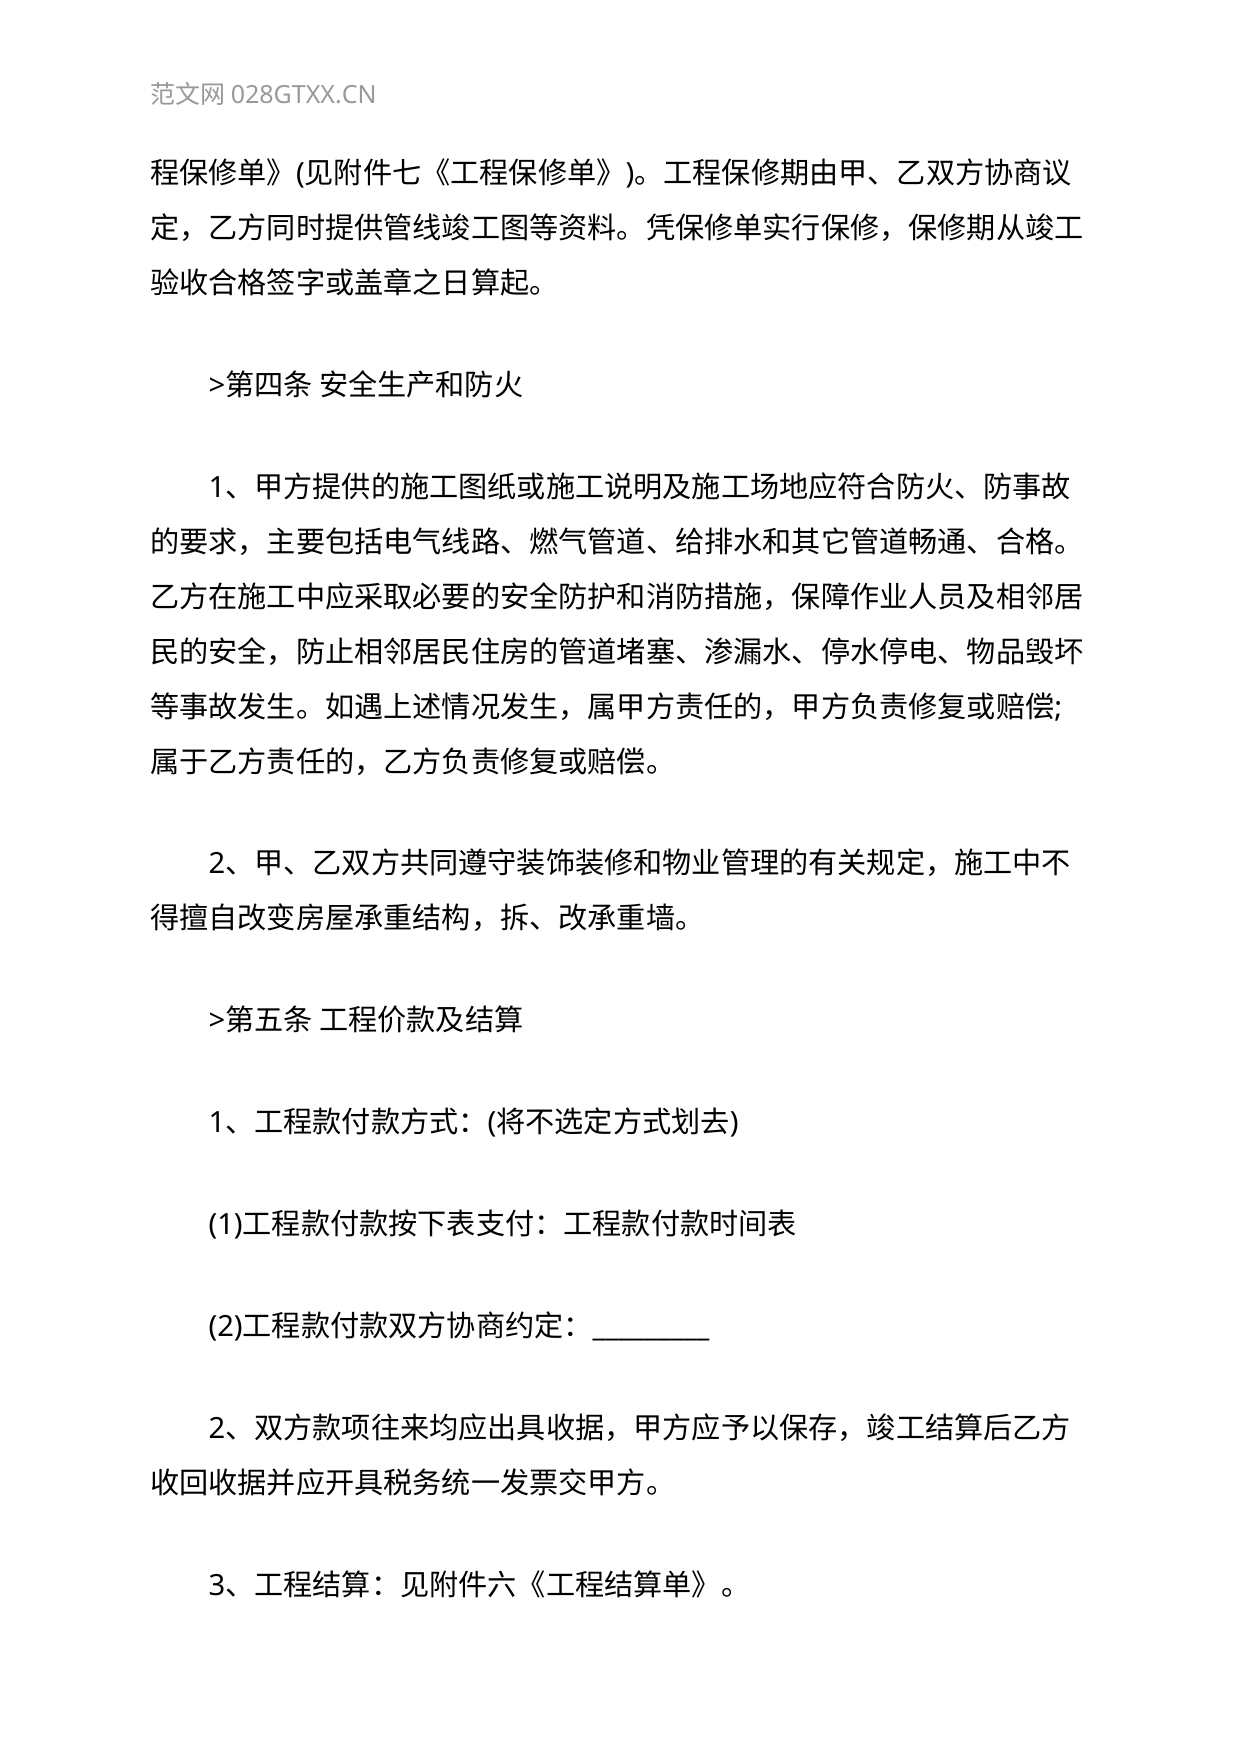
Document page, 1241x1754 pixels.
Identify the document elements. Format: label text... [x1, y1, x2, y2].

text >第五条 工程价款及结算 [150, 997, 1090, 1039]
text (2)工程款付款双方协商约定：_________ [150, 1303, 1090, 1345]
text 2、甲、乙双方共同遵守装饰装修和物业管理的有关规定，施工中不得擅自改变房屋承重结构，拆、改承重墙。 [150, 840, 1090, 937]
text 1、工程款付款方式：(将不选定方式划去) [150, 1099, 1090, 1141]
text 1、甲方提供的施工图纸或施工说明及施工场地应符合防火、防事故的要求，主要包括电气线路、燃气管道、给排水和其它管道畅通、合格。乙方在施工中应采取必要的安全防护和消防措施，保障作业人员及相邻居民的安全，防止相邻居民住房的管道堵塞、渗漏水、停水停电、物品毁坏等事故发生。如遇上述情况发生，属甲方责任的，甲方负责修复或赔偿;属于乙方责任的，乙方负责修复或赔偿。 [150, 464, 1090, 781]
text (1)工程款付款按下表支付：工程款付款时间表 [150, 1201, 1090, 1243]
text 2、双方款项往来均应出具收据，甲方应予以保存，竣工结算后乙方收回收据并应开具税务统一发票交甲方。 [150, 1405, 1090, 1502]
text 3、工程结算：见附件六《工程结算单》。 [150, 1562, 1090, 1604]
text >第四条 安全生产和防火 [150, 362, 1090, 404]
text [150, 150, 1090, 302]
